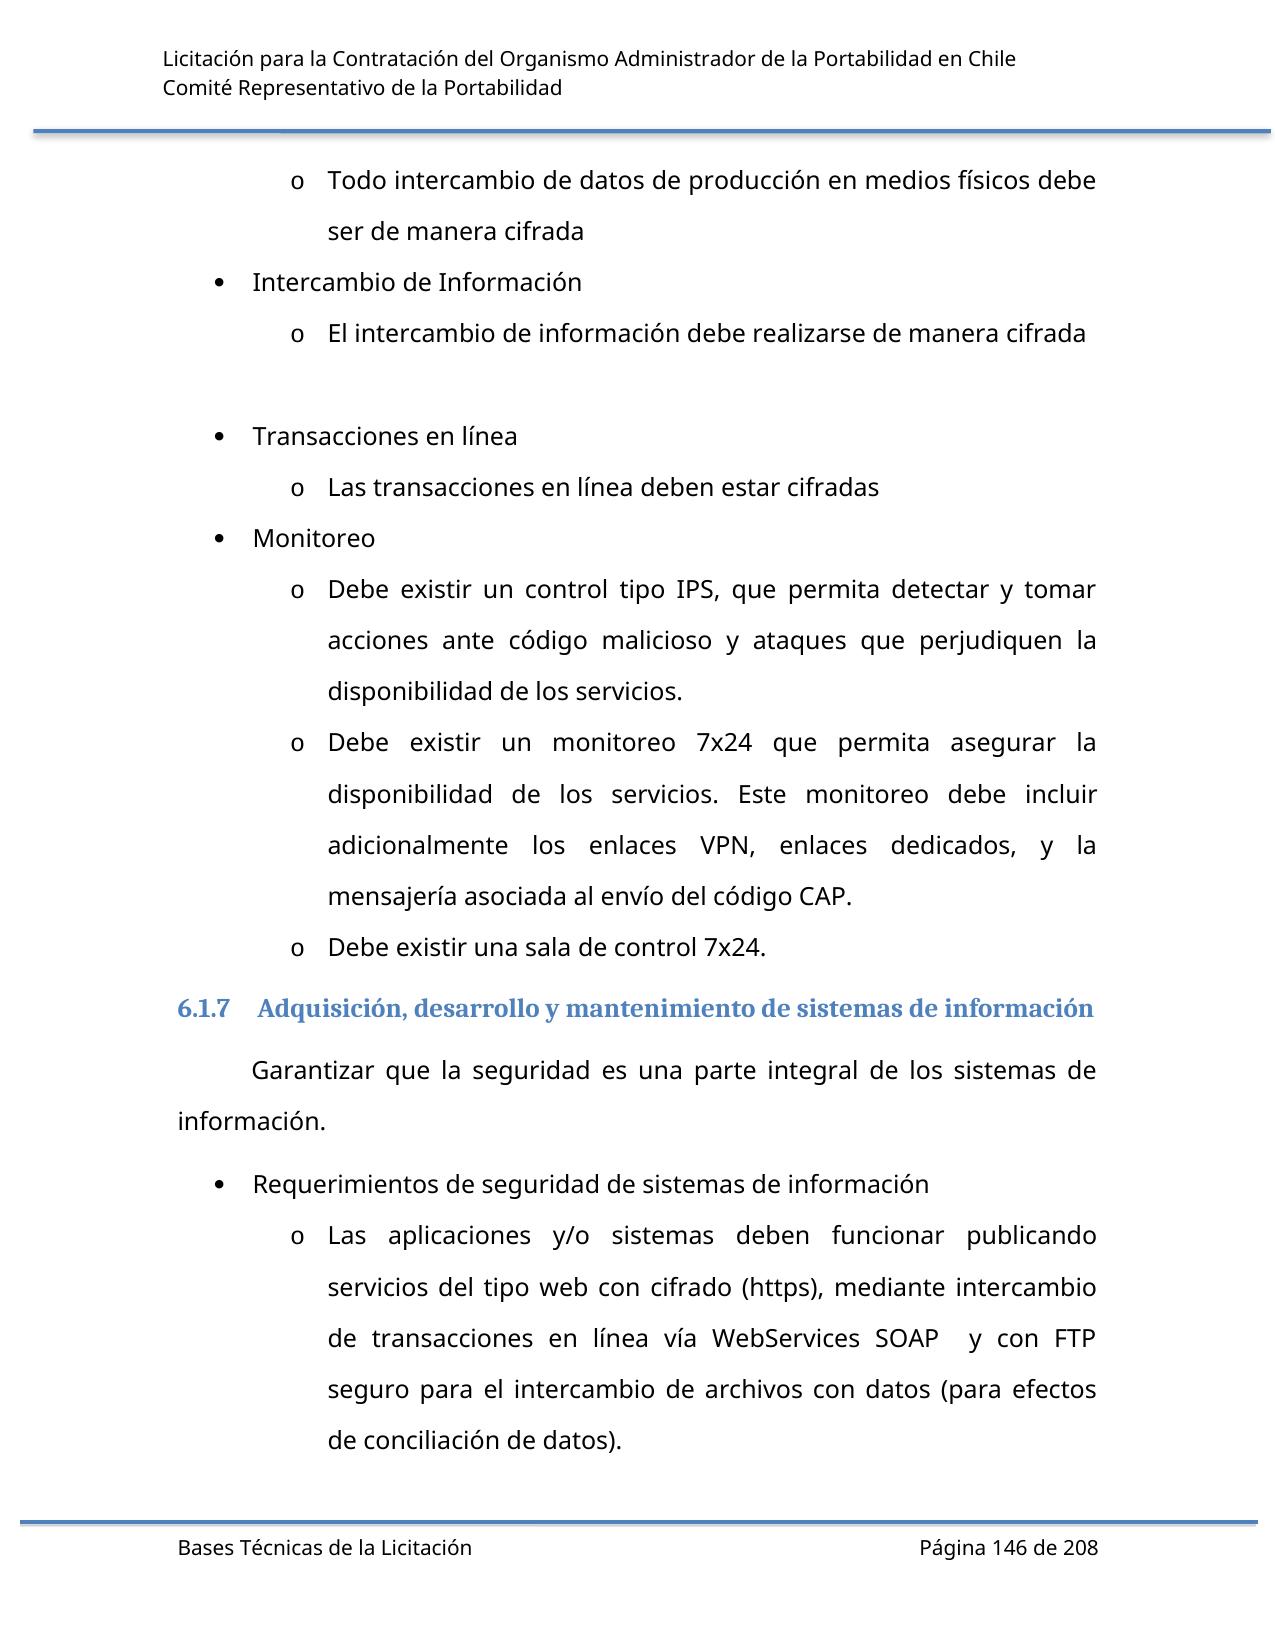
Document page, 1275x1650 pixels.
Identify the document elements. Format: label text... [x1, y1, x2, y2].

list El intercambio de información debe realizarse de manera cifrada [290, 316, 1098, 350]
list Debe existir un monitoreo 7x24 que permita asegurar la disponibilidad de los servicios. Este monitoreo debe incluir adicionalmente los enlaces VPN, enlaces dedicados, y la mensajería asociada al envío del código CAP. [290, 725, 1098, 912]
list Las transacciones en línea deben estar cifradas [290, 469, 1098, 503]
list Todo intercambio de datos de producción en medios físicos debe ser de manera cifrada [290, 162, 1098, 248]
list Transacciones en línea [215, 418, 1098, 452]
subtitle Adquisición, desarrollo y mantenimiento de sistemas de información [177, 993, 1098, 1024]
list Requerimientos de seguridad de sistemas de información [215, 1167, 1098, 1201]
list Debe existir un control tipo IPS, que permita detectar y tomar acciones ante código malicioso y ataques que perjudiquen la disponibilidad de los servicios. [290, 572, 1098, 708]
list Las aplicaciones y/o sistemas deben funcionar publicando servicios del tipo web con cifrado (https), mediante intercambio de transacciones en línea vía WebServices SOAP y con FTP seguro para el intercambio de archivos con datos (para efectos de conciliación de datos). [290, 1218, 1098, 1456]
list Intercambio de Información [215, 265, 1098, 299]
list Monitoreo [215, 521, 1098, 555]
text Garantizar que la seguridad es una parte integral de los sistemas de información. [177, 1052, 1098, 1137]
list Debe existir una sala de control 7x24. [290, 929, 1098, 964]
